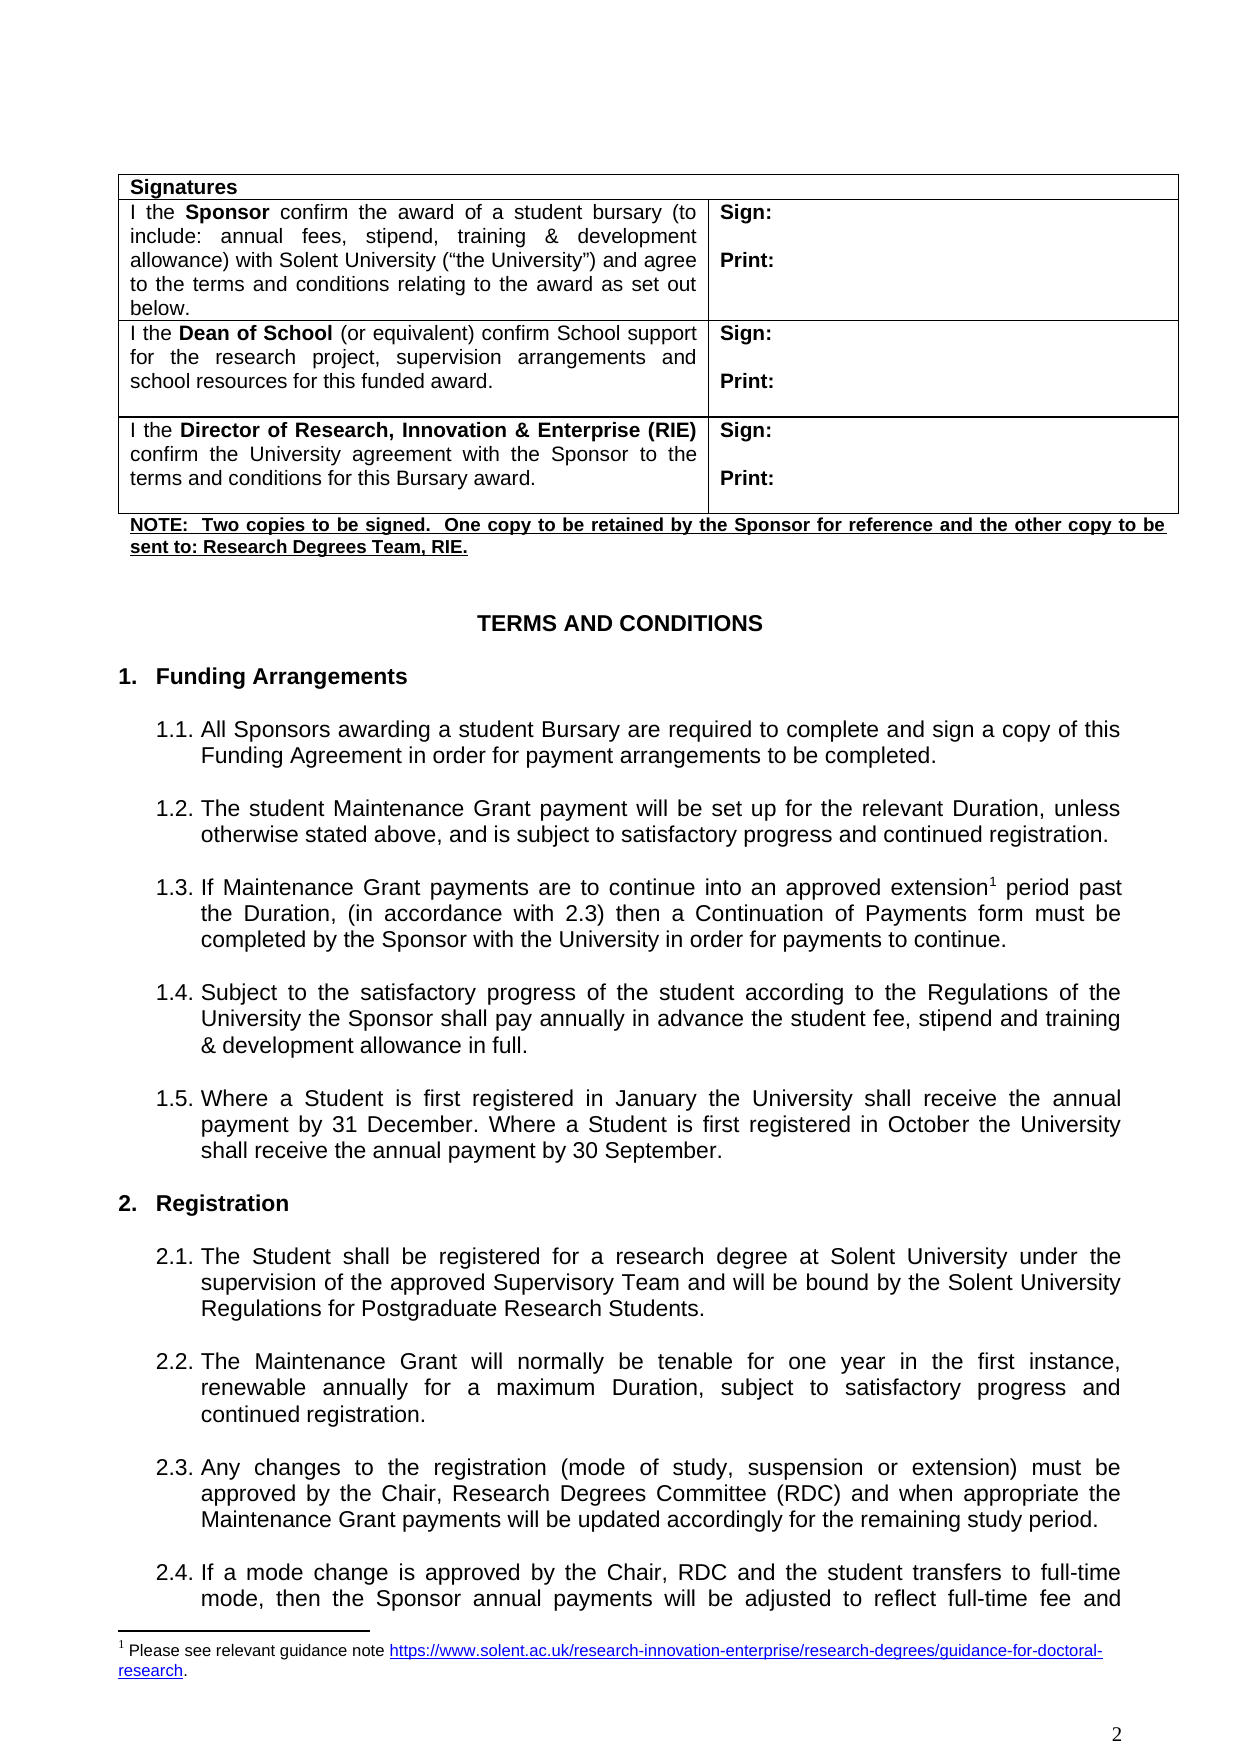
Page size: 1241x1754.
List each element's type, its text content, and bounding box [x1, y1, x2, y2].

table_cell I the Sponsor confirm the award of a student bursary (to include: annual fees, stipend, training & development allowance) with Solent University (“the University”) and agree to the terms and conditions relating to the award as set out below. [119, 200, 708, 319]
list Funding Arrangements [118, 663, 1122, 689]
list The Student shall be registered for a research degree at Solent University under the supervision of the approved Supervisory Team and will be bound by the Solent University Regulations for Postgraduate Research Students. [156, 1243, 1122, 1322]
table_cell Sign: Print: [709, 321, 1178, 416]
table_cell I the Director of Research, Innovation & Enterprise (RIE) confirm the University agreement with the Sponsor to the terms and conditions for this Bursary award. [119, 418, 708, 513]
table_cell NOTE: Two copies to be signed. One copy to be retained by the Sponsor for reference and the other copy to be sent to: Research Degrees Team, RIE. [119, 514, 1178, 557]
table_cell I the Dean of School (or equivalent) confirm School support for the research project, supervision arrangements and school resources for this funded award. [119, 321, 708, 416]
table_cell Sign: Print: [709, 418, 1178, 513]
table_cell Sign: Print: [709, 200, 1178, 319]
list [156, 1559, 1122, 1612]
list The Maintenance Grant will normally be tenable for one year in the first instance, renewable annually for a maximum Duration, subject to satisfactory progress and continued registration. [156, 1348, 1122, 1427]
table_header Signatures [119, 175, 1178, 199]
list All Sponsors awarding a student Bursary are required to complete and sign a copy of this Funding Agreement in order for payment arrangements to be completed. [156, 716, 1122, 768]
list Subject to the satisfactory progress of the student according to the Regulations of the University the Sponsor shall pay annually in advance the student fee, stipend and training & development allowance in full. [156, 979, 1122, 1058]
text TERMS AND CONDITIONS [118, 610, 1122, 636]
list Any changes to the registration (mode of study, suspension or extension) must be approved by the Chair, Research Degrees Committee (RDC) and when appropriate the Maintenance Grant payments will be updated accordingly for the remaining study period. [156, 1453, 1122, 1532]
list Where a Student is first registered in January the University shall receive the annual payment by 31 December. Where a Student is first registered in October the University shall receive the annual payment by 30 September. [156, 1084, 1122, 1163]
list Registration [118, 1190, 1122, 1216]
list The student Maintenance Grant payment will be set up for the relevant Duration, unless otherwise stated above, and is subject to satisfactory progress and continued registration. [156, 794, 1122, 847]
list If Maintenance Grant payments are to continue into an approved extension period past the Duration, (in accordance with 2.3) then a Continuation of Payments form must be completed by the Sponsor with the University in order for payments to continue. [156, 874, 1122, 953]
